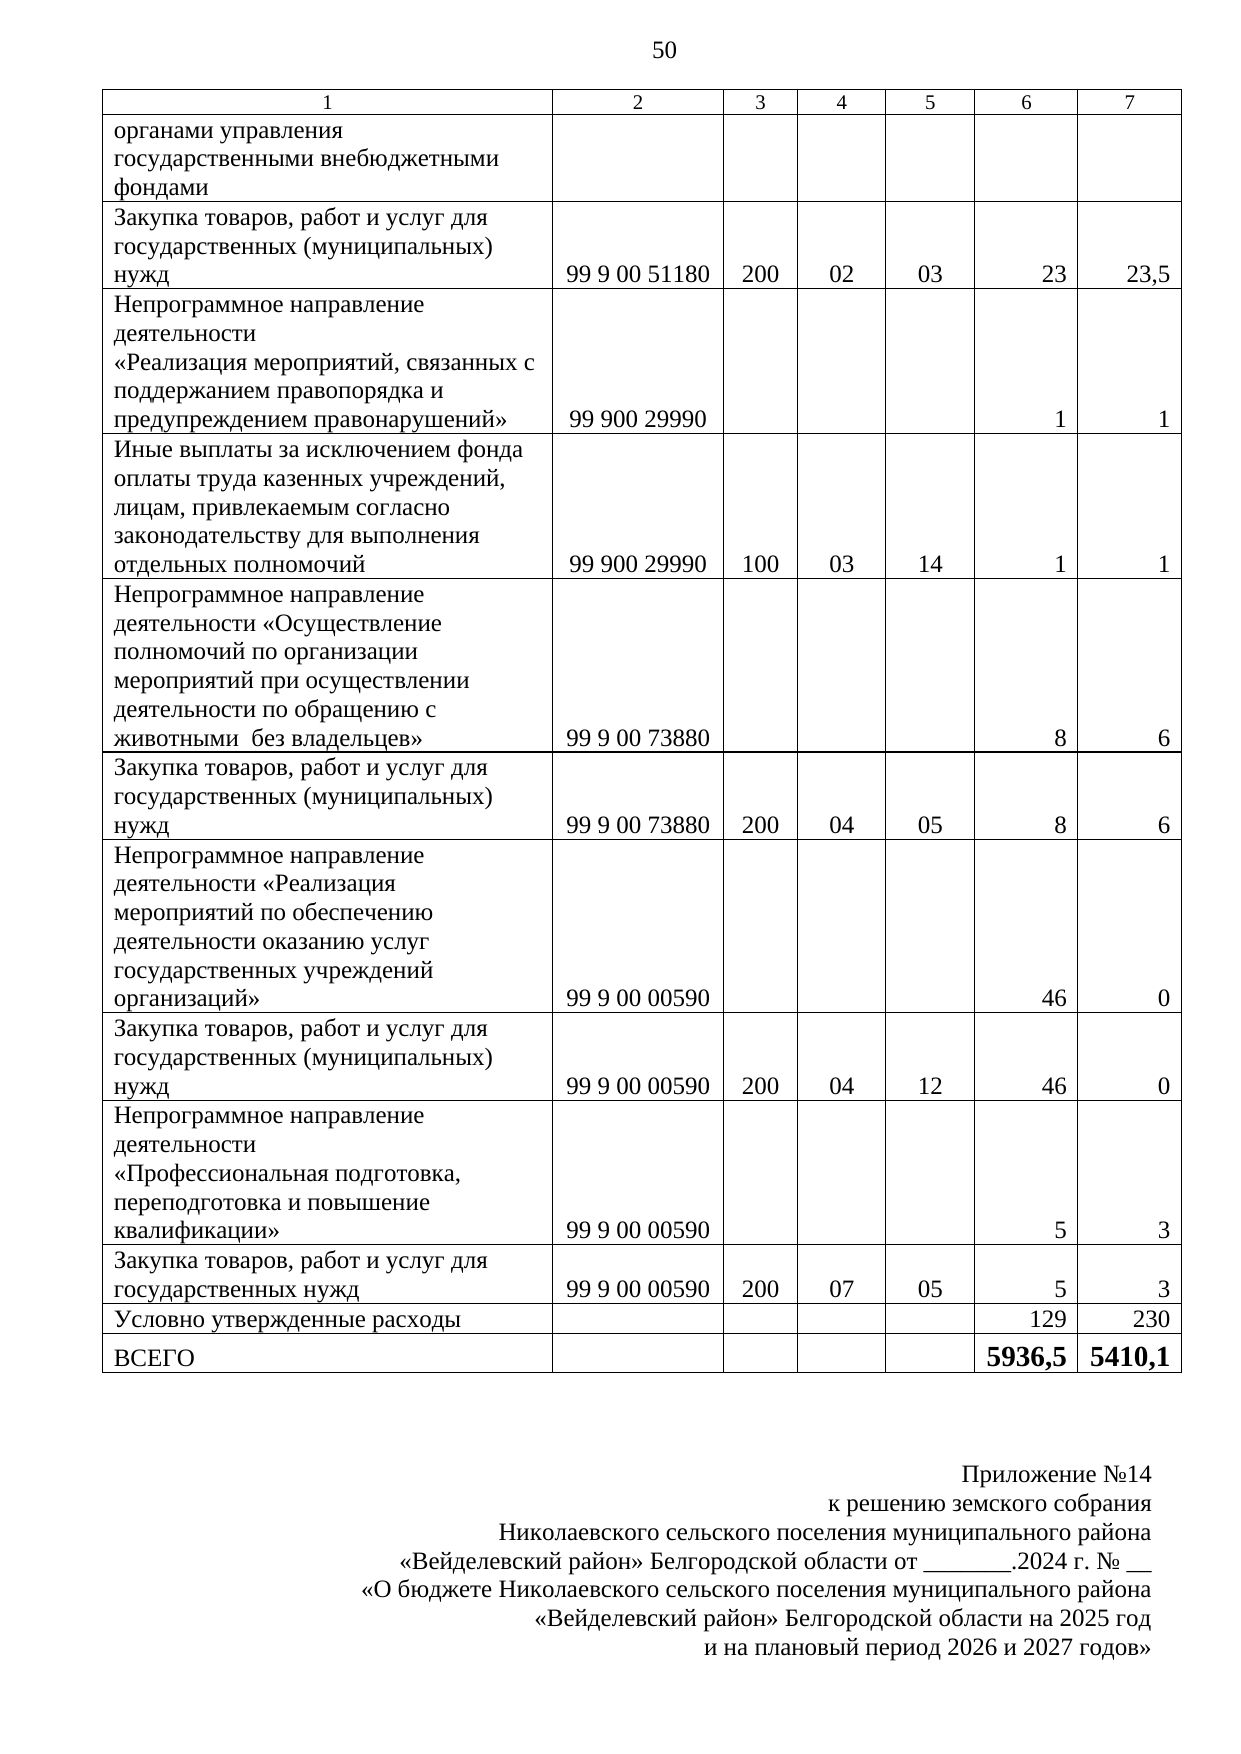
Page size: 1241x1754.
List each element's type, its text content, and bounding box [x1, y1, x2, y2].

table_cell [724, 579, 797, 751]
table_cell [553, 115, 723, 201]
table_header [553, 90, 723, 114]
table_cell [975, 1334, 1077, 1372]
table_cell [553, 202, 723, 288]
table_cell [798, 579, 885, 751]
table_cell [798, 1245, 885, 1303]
text «О бюджете Николаевского сельского поселения муниципального района [177, 1574, 1152, 1603]
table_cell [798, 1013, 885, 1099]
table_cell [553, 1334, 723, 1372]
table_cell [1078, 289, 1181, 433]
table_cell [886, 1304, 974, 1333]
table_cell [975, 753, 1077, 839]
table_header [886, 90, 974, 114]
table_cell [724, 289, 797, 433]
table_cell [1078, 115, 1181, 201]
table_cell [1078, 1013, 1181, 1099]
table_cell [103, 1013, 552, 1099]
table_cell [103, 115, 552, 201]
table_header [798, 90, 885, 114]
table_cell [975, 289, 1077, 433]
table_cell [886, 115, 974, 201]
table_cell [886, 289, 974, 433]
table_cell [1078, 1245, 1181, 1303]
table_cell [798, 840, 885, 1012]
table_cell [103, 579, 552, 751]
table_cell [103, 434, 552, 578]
text к решению земского собрания [177, 1488, 1152, 1517]
text и на плановый период 2026 и 2027 годов» [177, 1632, 1152, 1661]
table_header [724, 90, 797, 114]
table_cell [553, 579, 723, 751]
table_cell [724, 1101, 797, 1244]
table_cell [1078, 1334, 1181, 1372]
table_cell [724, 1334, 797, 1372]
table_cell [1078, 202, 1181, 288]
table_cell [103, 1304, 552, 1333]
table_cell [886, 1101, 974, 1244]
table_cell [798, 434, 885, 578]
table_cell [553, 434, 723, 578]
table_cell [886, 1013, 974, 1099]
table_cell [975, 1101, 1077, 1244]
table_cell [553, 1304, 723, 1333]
text «Вейделевский район» Белгородской области на 2025 год [177, 1603, 1152, 1632]
text «Вейделевский район» Белгородской области от _______.2024 г. № __ [177, 1546, 1152, 1574]
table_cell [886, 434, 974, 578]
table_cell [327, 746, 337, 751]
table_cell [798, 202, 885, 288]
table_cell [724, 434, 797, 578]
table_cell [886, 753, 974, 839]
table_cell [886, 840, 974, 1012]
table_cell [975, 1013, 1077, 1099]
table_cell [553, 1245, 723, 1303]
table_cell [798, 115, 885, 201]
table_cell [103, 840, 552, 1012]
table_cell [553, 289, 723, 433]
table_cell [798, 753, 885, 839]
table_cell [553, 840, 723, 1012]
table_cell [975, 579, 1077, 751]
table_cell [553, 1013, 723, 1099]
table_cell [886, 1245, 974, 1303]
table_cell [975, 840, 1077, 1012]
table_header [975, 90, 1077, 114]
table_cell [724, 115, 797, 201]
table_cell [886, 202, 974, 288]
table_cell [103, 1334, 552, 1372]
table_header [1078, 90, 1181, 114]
text Приложение №14 [177, 1459, 1152, 1488]
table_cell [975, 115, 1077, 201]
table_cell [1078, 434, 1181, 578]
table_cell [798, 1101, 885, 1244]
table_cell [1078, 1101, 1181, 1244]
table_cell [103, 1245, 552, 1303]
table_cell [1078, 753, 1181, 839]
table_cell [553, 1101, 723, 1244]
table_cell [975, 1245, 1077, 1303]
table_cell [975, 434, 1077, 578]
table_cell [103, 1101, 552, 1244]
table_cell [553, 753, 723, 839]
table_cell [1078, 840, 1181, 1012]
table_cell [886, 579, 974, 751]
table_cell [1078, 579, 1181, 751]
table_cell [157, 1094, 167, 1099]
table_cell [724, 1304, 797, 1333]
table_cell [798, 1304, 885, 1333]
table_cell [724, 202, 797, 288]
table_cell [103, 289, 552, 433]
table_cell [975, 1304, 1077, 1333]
text Николаевского сельского поселения муниципального района [177, 1517, 1152, 1546]
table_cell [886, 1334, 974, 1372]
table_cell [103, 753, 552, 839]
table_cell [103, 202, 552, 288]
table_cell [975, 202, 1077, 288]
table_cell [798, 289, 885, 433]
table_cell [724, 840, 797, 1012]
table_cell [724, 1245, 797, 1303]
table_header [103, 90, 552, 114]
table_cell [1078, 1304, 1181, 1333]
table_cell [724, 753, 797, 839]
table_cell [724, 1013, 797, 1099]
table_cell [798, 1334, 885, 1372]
